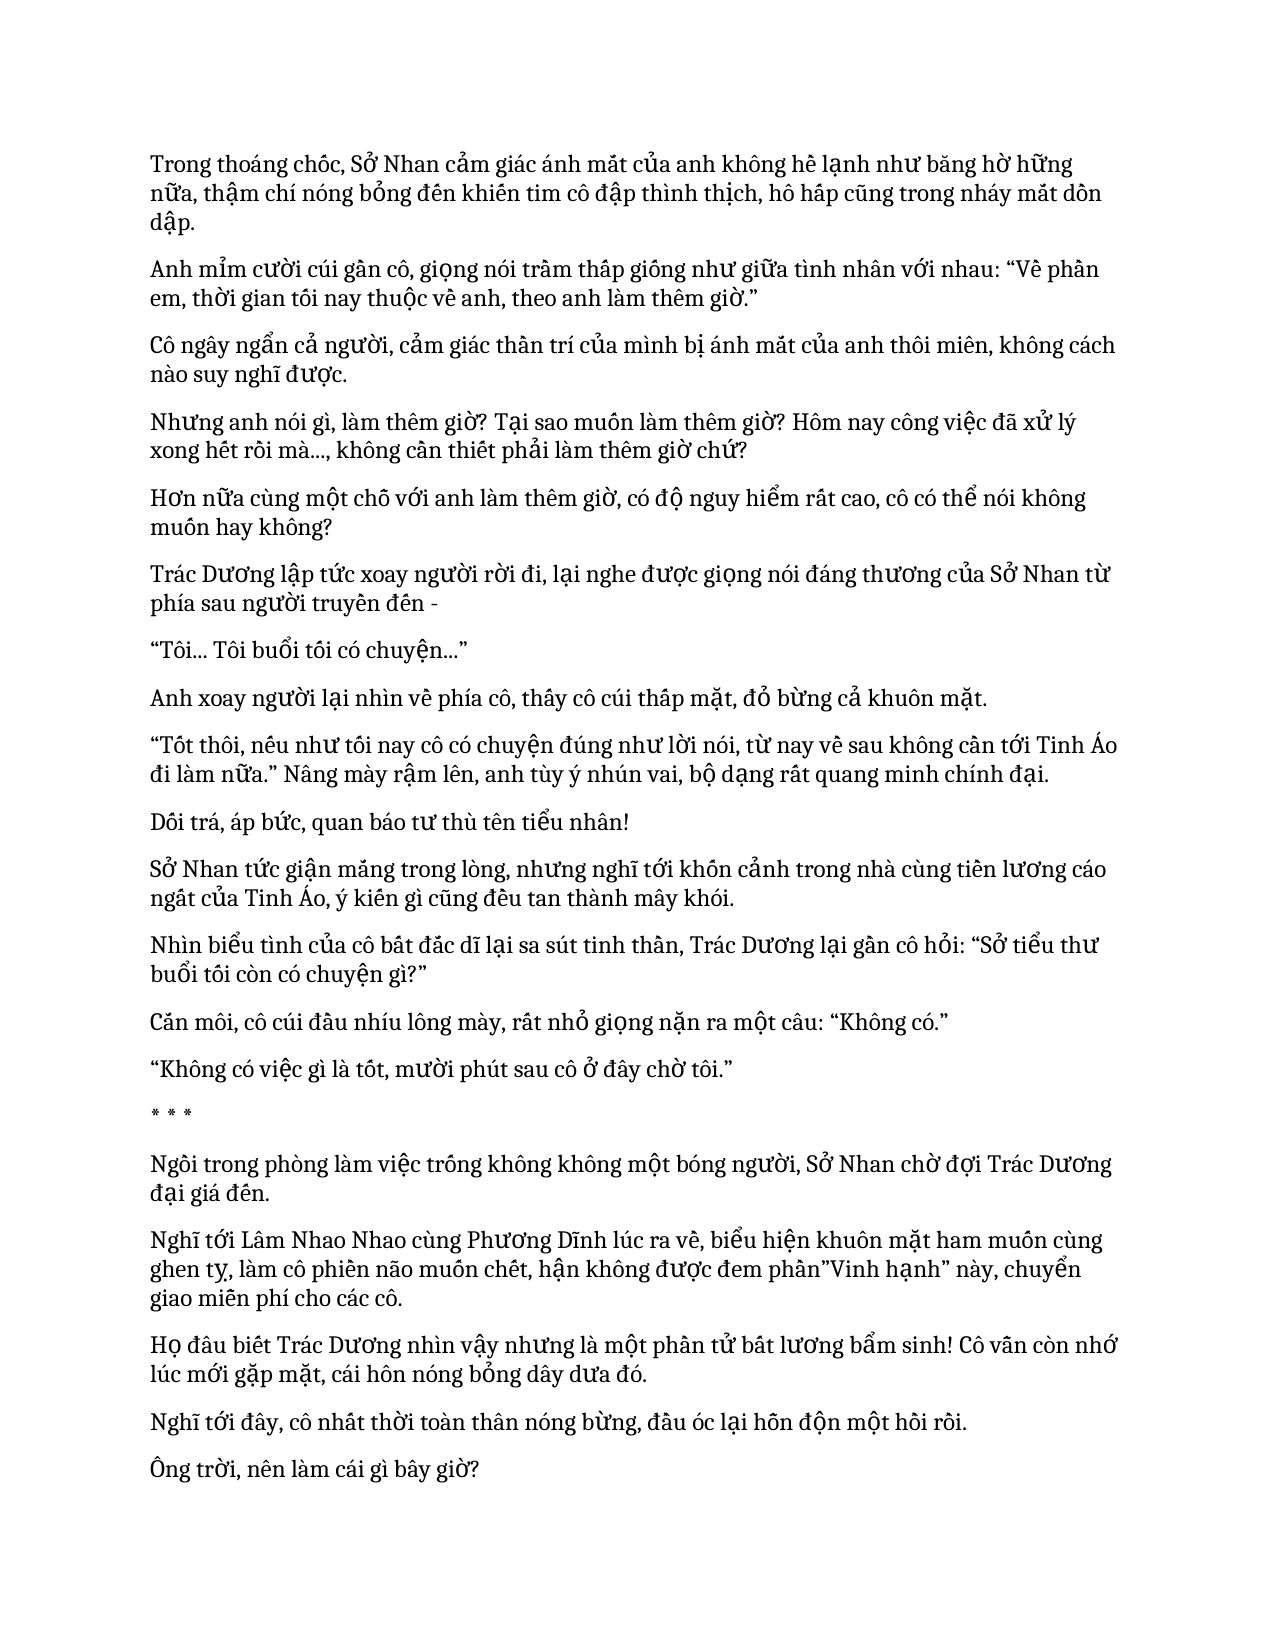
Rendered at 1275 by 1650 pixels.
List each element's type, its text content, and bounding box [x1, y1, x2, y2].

text Trong thoáng chốc, Sở Nhan cảm giác ánh mắt của anh không hề lạnh như băng hờ hững nữa, thậm chí nóng bỏng đến khiến tim cô đập thình thịch, hô hấp cũng trong nháy mắt dồn dập. [150, 150, 1125, 236]
text Sở Nhan tức giận mắng trong lòng, nhưng nghĩ tới khốn cảnh trong nhà cùng tiền lương cáo ngất của Tinh Áo, ý kiến gì cũng đều tan thành mây khói. [150, 855, 1125, 912]
text Hơn nữa cùng một chỗ với anh làm thêm giờ, có độ nguy hiểm rất cao, cô có thể nói không muốn hay không? [150, 484, 1125, 541]
text Họ đâu biết Trác Dương nhìn vậy nhưng là một phần tử bất lương bẩm sinh! Cô vẫn còn nhớ lúc mới gặp mặt, cái hôn nóng bỏng dây dưa đó. [150, 1331, 1125, 1389]
text Cô ngây ngẩn cả người, cảm giác thần trí của mình bị ánh mắt của anh thôi miên, không cách nào suy nghĩ được. [150, 331, 1125, 389]
text Nghĩ tới Lâm Nhao Nhao cùng Phương Dĩnh lúc ra về, biểu hiện khuôn mặt ham muốn cùng ghen tỵ, làm cô phiền não muốn chết, hận không được đem phần”Vinh hạnh” này, chuyển giao miễn phí cho các cô. [150, 1226, 1125, 1312]
text “Không có việc gì là tốt, mười phút sau cô ở đây chờ tôi.” [150, 1055, 1125, 1084]
text Ông trời, nên làm cái gì bây giờ? [150, 1455, 1125, 1484]
text Nhìn biểu tình của cô bất đắc dĩ lại sa sút tinh thần, Trác Dương lại gần cô hỏi: “Sở tiểu thư buổi tối còn có chuyện gì?” [150, 931, 1125, 989]
text Trác Dương lập tức xoay người rời đi, lại nghe được giọng nói đáng thương của Sở Nhan từ phía sau người truyền đến - [150, 560, 1125, 617]
text Cắn môi, cô cúi đầu nhíu lông mày, rất nhỏ giọng nặn ra một câu: “Không có.” [150, 1007, 1125, 1036]
text Dối trá, áp bức, quan báo tư thù tên tiểu nhân! [150, 807, 1125, 836]
text Nhưng anh nói gì, làm thêm giờ? Tại sao muốn làm thêm giờ? Hôm nay công việc đã xử lý xong hết rồi mà..., không cần thiết phải làm thêm giờ chứ? [150, 407, 1125, 465]
text * * * [150, 1102, 1125, 1131]
text “Tốt thôi, nếu như tối nay cô có chuyện đúng như lời nói, từ nay về sau không cần tới Tinh Áo đi làm nữa.” Nâng mày rậm lên, anh tùy ý nhún vai, bộ dạng rất quang minh chính đại. [150, 731, 1125, 789]
text Nghĩ tới đây, cô nhất thời toàn thân nóng bừng, đầu óc lại hỗn độn một hồi rồi. [150, 1407, 1125, 1436]
text Anh xoay người lại nhìn về phía cô, thấy cô cúi thấp mặt, đỏ bừng cả khuôn mặt. [150, 684, 1125, 712]
text Anh mỉm cười cúi gần cô, giọng nói trầm thấp giống như giữa tình nhân với nhau: “Về phần em, thời gian tối nay thuộc về anh, theo anh làm thêm giờ.” [150, 255, 1125, 312]
text “Tôi... Tôi buổi tối có chuyện...” [150, 636, 1125, 665]
text Ngồi trong phòng làm việc trống không không một bóng người, Sở Nhan chờ đợi Trác Dương đại giá đến. [150, 1150, 1125, 1207]
